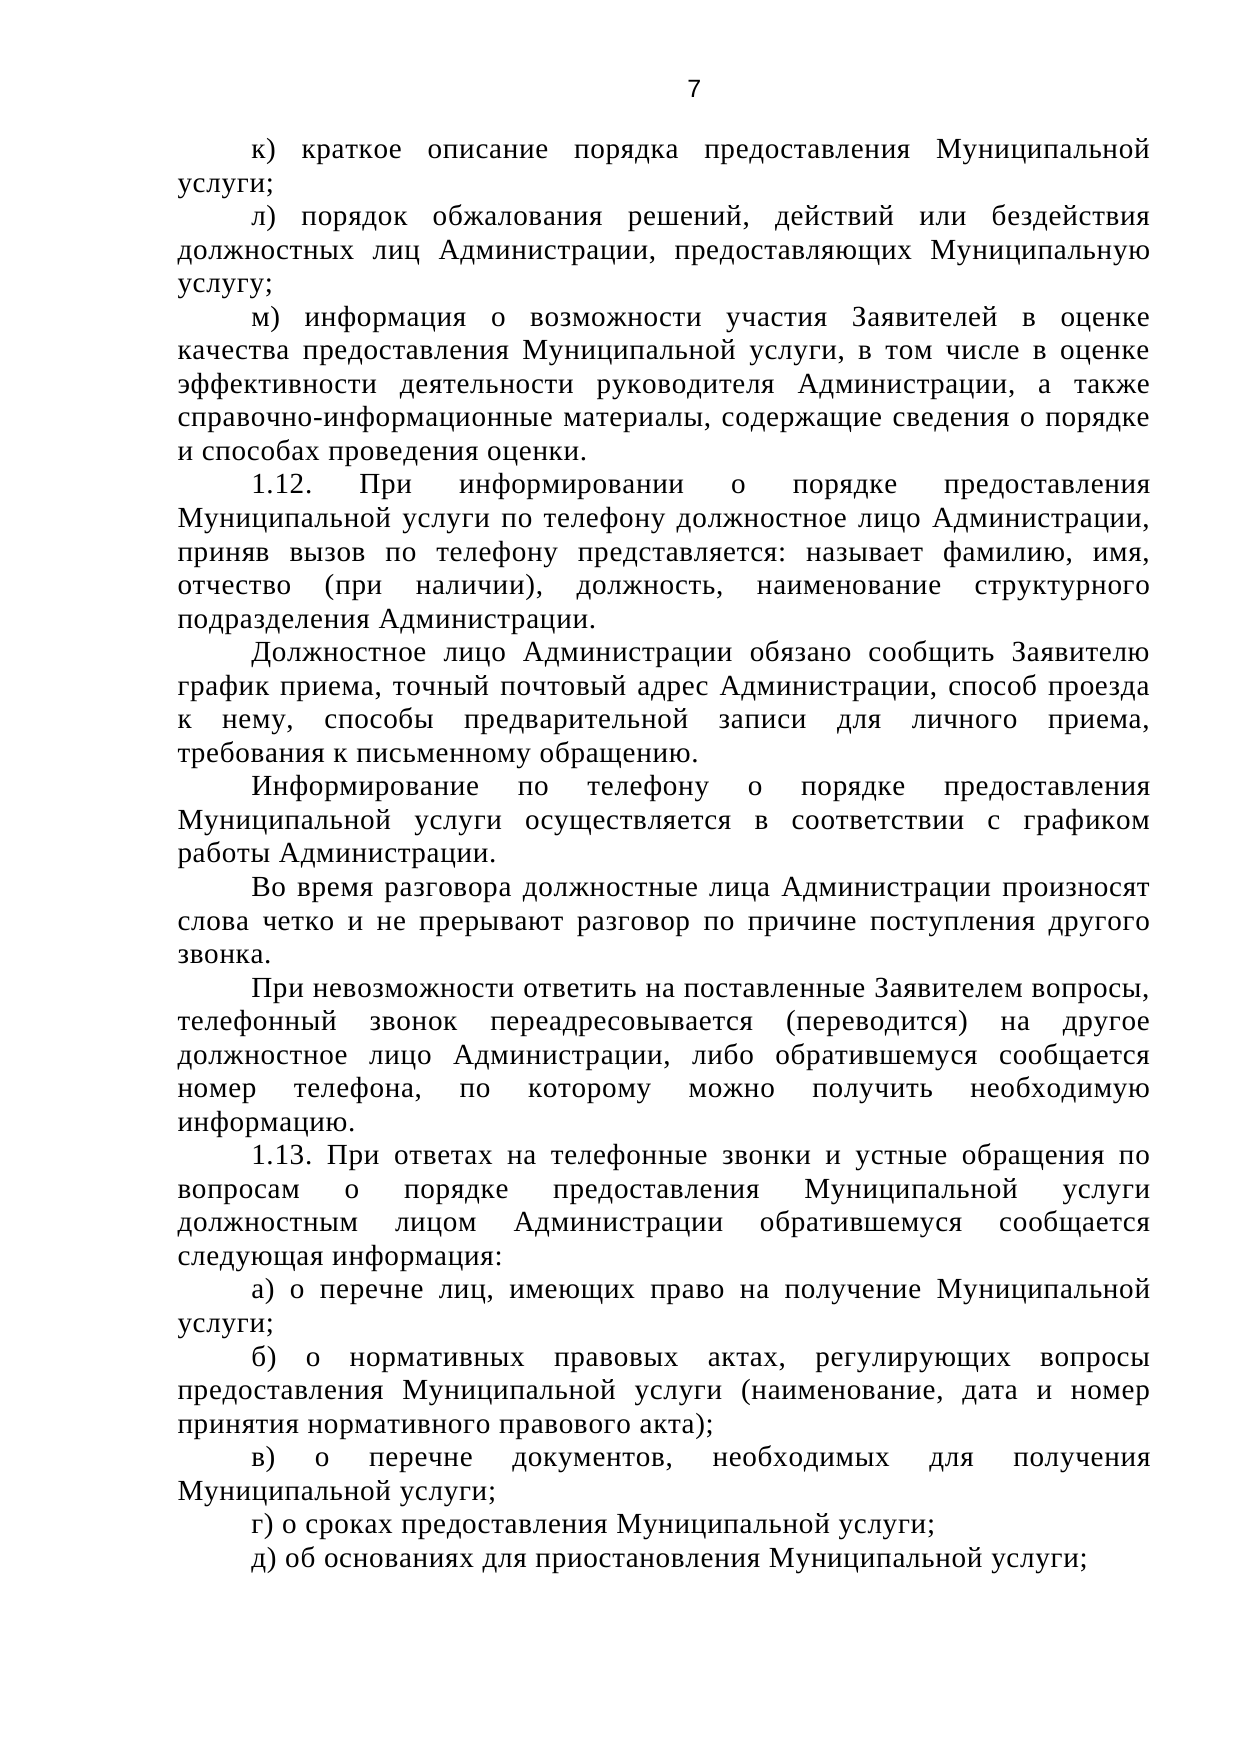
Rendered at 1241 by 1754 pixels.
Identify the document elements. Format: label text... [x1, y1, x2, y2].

text г) о сроках предоставления Муниципальной услуги; [177, 1506, 1152, 1540]
text Должностное лицо Администрации обязано сообщить Заявителю график приема, точный почтовый адрес Администрации, способ проезда к нему, способы предварительной записи для личного приема, требования к письменному обращению. [177, 634, 1152, 768]
text в) о перечне документов, необходимых для получения Муниципальной услуги; [177, 1439, 1152, 1506]
text л) порядок обжалования решений, действий или бездействия должностных лиц Администрации, предоставляющих Муниципальную услугу; [177, 198, 1152, 299]
text При невозможности ответить на поставленные Заявителем вопросы, телефонный звонок переадресовывается (переводится) на другое должностное лицо Администрации, либо обратившемуся сообщается номер телефона, по которому можно получить необходимую информацию. [177, 970, 1152, 1137]
text Во время разговора должностные лица Администрации произносят слова четко и не прерывают разговор по причине поступления другого звонка. [177, 869, 1152, 970]
text Информирование по телефону о порядке предоставления Муниципальной услуги осуществляется в соответствии с графиком работы Администрации. [177, 768, 1152, 869]
text 1.13. При ответах на телефонные звонки и устные обращения по вопросам о порядке предоставления Муниципальной услуги должностным лицом Администрации обратившемуся сообщается следующая информация: [177, 1137, 1152, 1272]
text б) о нормативных правовых актах, регулирующих вопросы предоставления Муниципальной услуги (наименование, дата и номер принятия нормативного правового акта); [177, 1339, 1152, 1439]
text 1.12. При информировании о порядке предоставления Муниципальной услуги по телефону должностное лицо Администрации, приняв вызов по телефону представляется: называет фамилию, имя, отчество (при наличии), должность, наименование структурного подразделения Администрации. [177, 467, 1152, 634]
text а) о перечне лиц, имеющих право на получение Муниципальной услуги; [177, 1272, 1152, 1339]
text м) информация о возможности участия Заявителей в оценке качества предоставления Муниципальной услуги, в том числе в оценке эффективности деятельности руководителя Администрации, а также справочно-информационные материалы, содержащие сведения о порядке и способах проведения оценки. [177, 299, 1152, 467]
text к) краткое описание порядка предоставления Муниципальной услуги; [177, 131, 1152, 198]
text д) об основаниях для приостановления Муниципальной услуги; [177, 1540, 1152, 1573]
